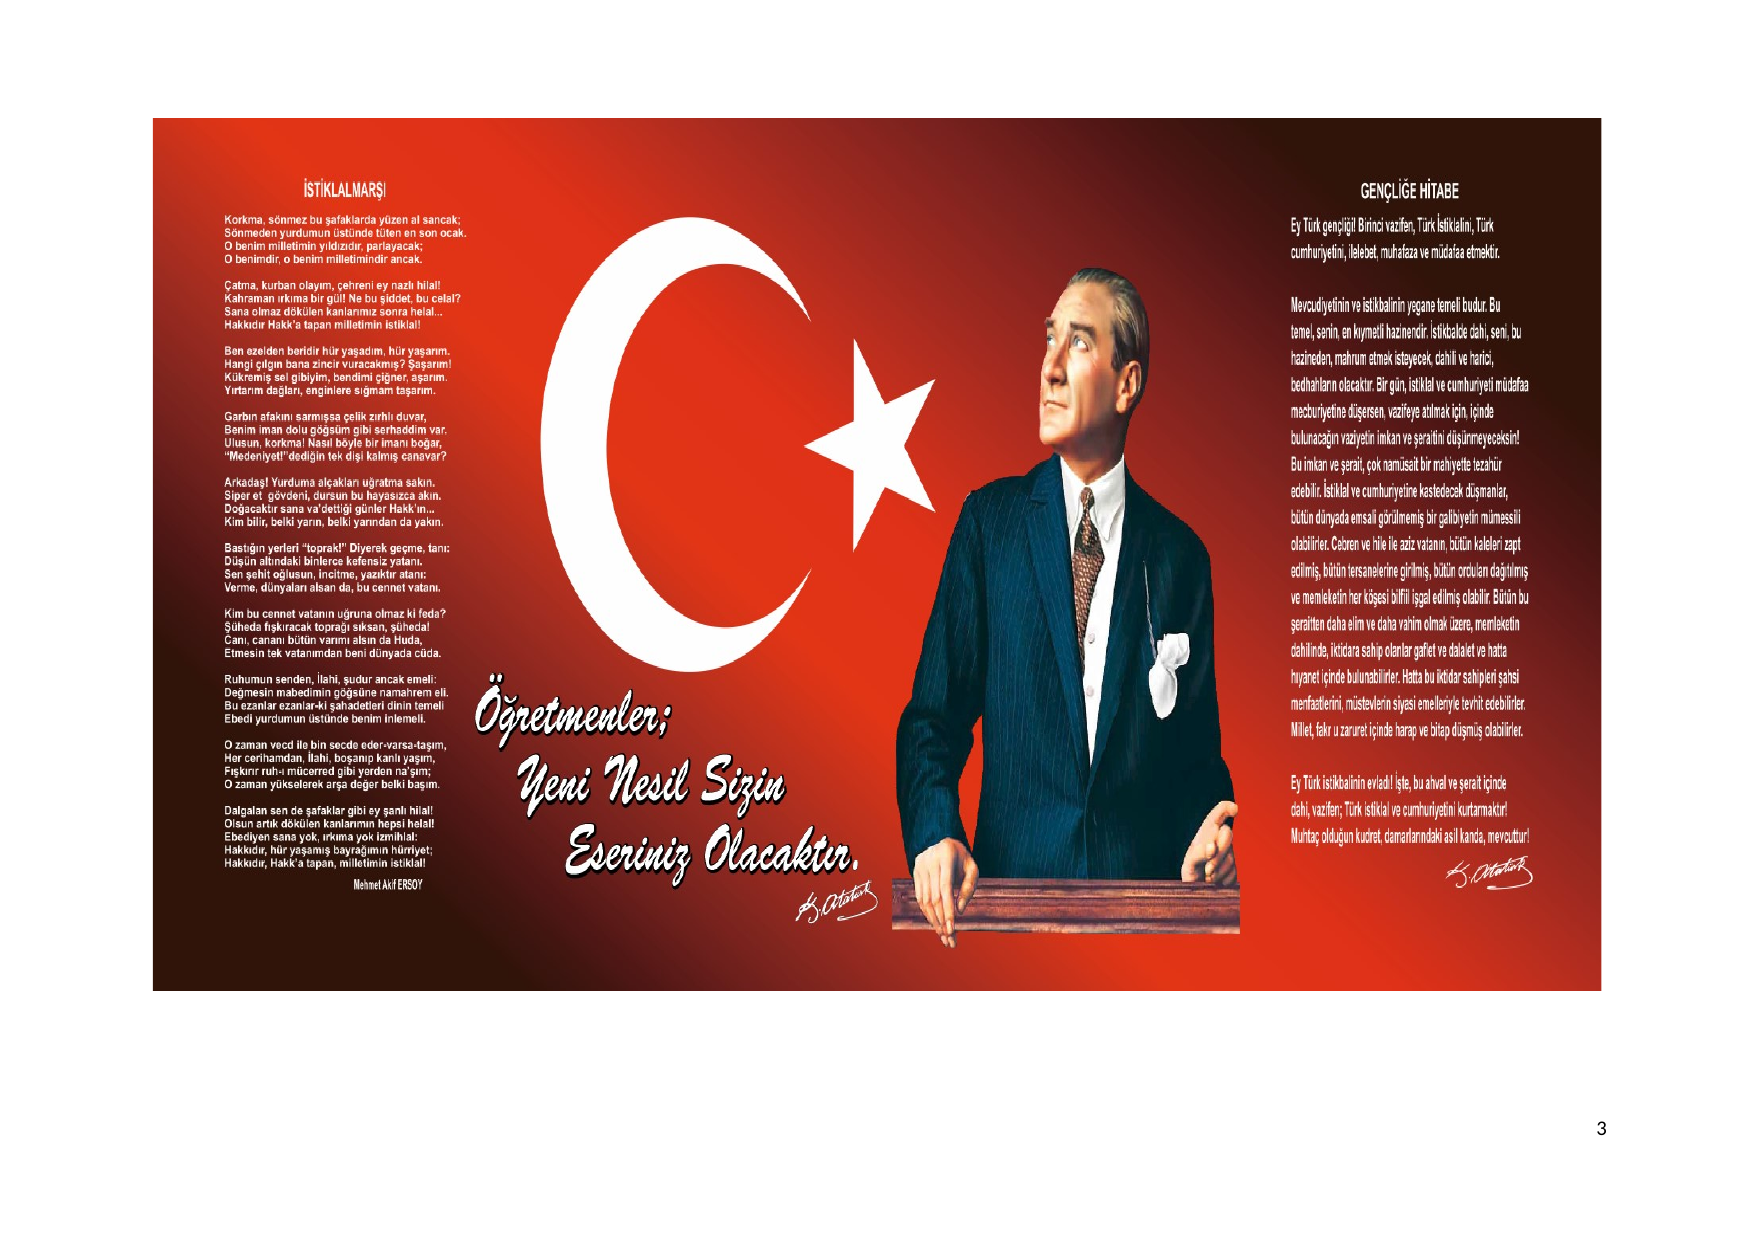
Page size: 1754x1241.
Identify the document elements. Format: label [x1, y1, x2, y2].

picture [152, 118, 1602, 991]
